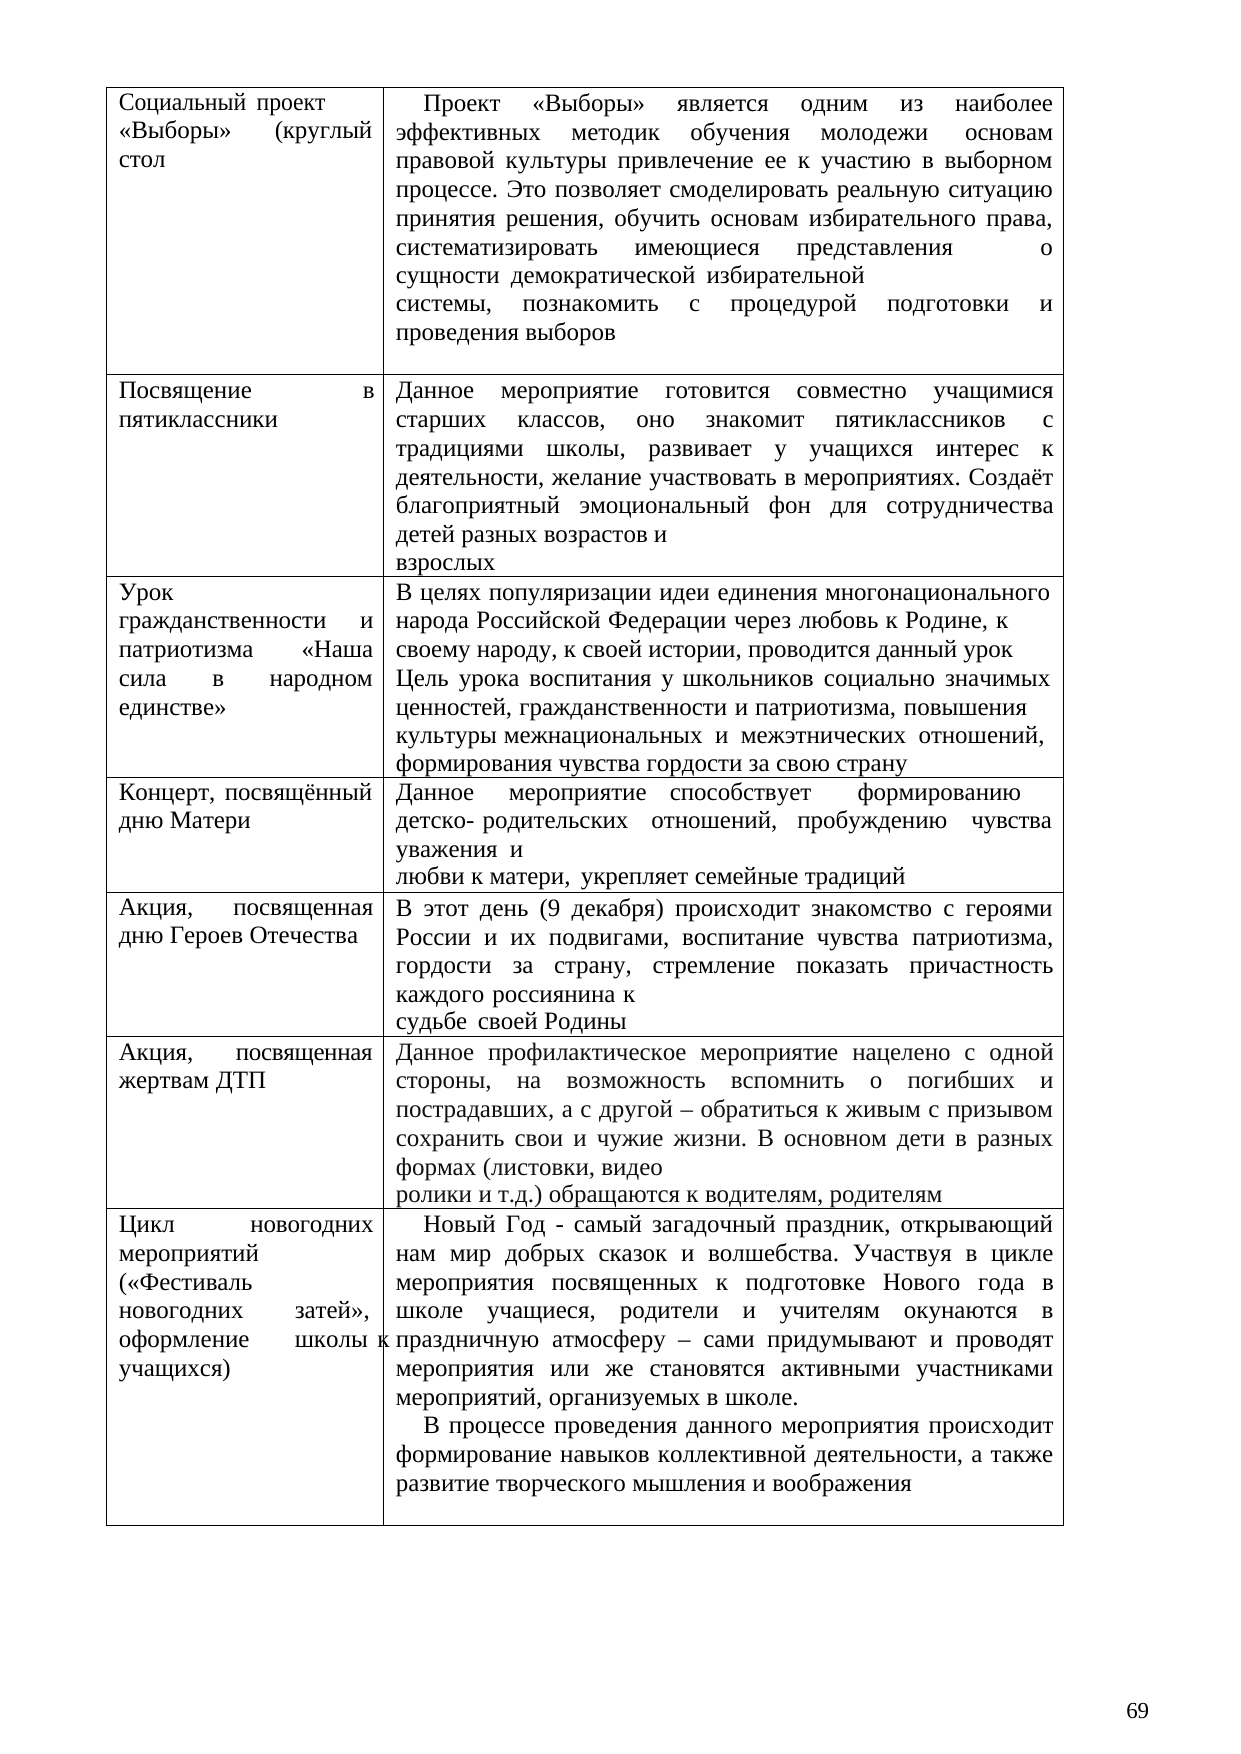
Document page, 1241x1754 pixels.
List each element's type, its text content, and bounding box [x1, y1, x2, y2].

table_cell Данное мероприятие способствует формированию детско- родительских отношений, пробуждению чувства уважения и любви к матери, укрепляет семейные традиций [384, 778, 1063, 892]
table_header Социальный проект «Выборы» (круглый стол [107, 88, 383, 374]
table_cell Данное мероприятие готовится совместно учащимися старших классов, оно знакомит пятиклассников с традициями школы, развивает у учащихся интерес к деятельности, желание участвовать в мероприятиях. Создаёт благоприятный эмоциональный фон для сотрудничества детей разных возрастов и взрослых [384, 375, 1063, 576]
table_cell В этот день (9 декабря) происходит знакомство с героями России и их подвигами, воспитание чувства патриотизма, гордости за страну, стремление показать причастность каждого россиянина к судьбе своей Родины [384, 893, 1063, 1036]
table_cell Акция, посвященная жертвам ДТП [107, 1037, 383, 1208]
table_cell Концерт, посвящённый дню Матери [107, 778, 383, 892]
table_cell Цикл новогодних мероприятий («Фестиваль новогодних затей», оформление школы к учащихся) [107, 1209, 383, 1525]
table_cell Посвящение в пятиклассники [107, 375, 383, 576]
table_cell В целях популяризации идеи единения многонационального народа Российской Федерации через любовь к Родине, к своему народу, к своей истории, проводится данный урок Цель урока воспитания у школьников социально значимых ценностей, гражданственности и патриотизма, повышения культуры межнациональных и межэтнических отношений, формирования чувства гордости за свою страну [384, 577, 1063, 777]
table_cell Новый Год - самый загадочный праздник, открывающий нам мир добрых сказок и волшебства. Участвуя в цикле мероприятия посвященных к подготовке Нового года в школе учащиеся, родители и учителям окунаются в праздничную атмосферу – сами придумывают и проводят мероприятия или же становятся активными участниками мероприятий, организуемых в школе. В процессе проведения данного мероприятия происходит формирование навыков коллективной деятельности, а также развитие творческого мышления и воображения [384, 1209, 1063, 1525]
table_cell Данное профилактическое мероприятие нацелено с одной стороны, на возможность вспомнить о погибших и пострадавших, а с другой – обратиться к живым с призывом сохранить свои и чужие жизни. В основном дети в разных формах (листовки, видео ролики и т.д.) обращаются к водителям, родителям [384, 1037, 1063, 1208]
table_cell Акция, посвященная дню Героев Отечества [107, 893, 383, 1036]
table_cell Урок гражданственности и патриотизма «Наша сила в народном единстве» [107, 577, 383, 777]
table_header Проект «Выборы» является одним из наиболее эффективных методик обучения молодежи основам правовой культуры привлечение ее к участию в выборном процессе. Это позволяет смоделировать реальную ситуацию принятия решения, обучить основам избирательного права, систематизировать имеющиеся представления о сущности демократической избирательной системы, познакомить с процедурой подготовки и проведения выборов [384, 88, 1063, 374]
